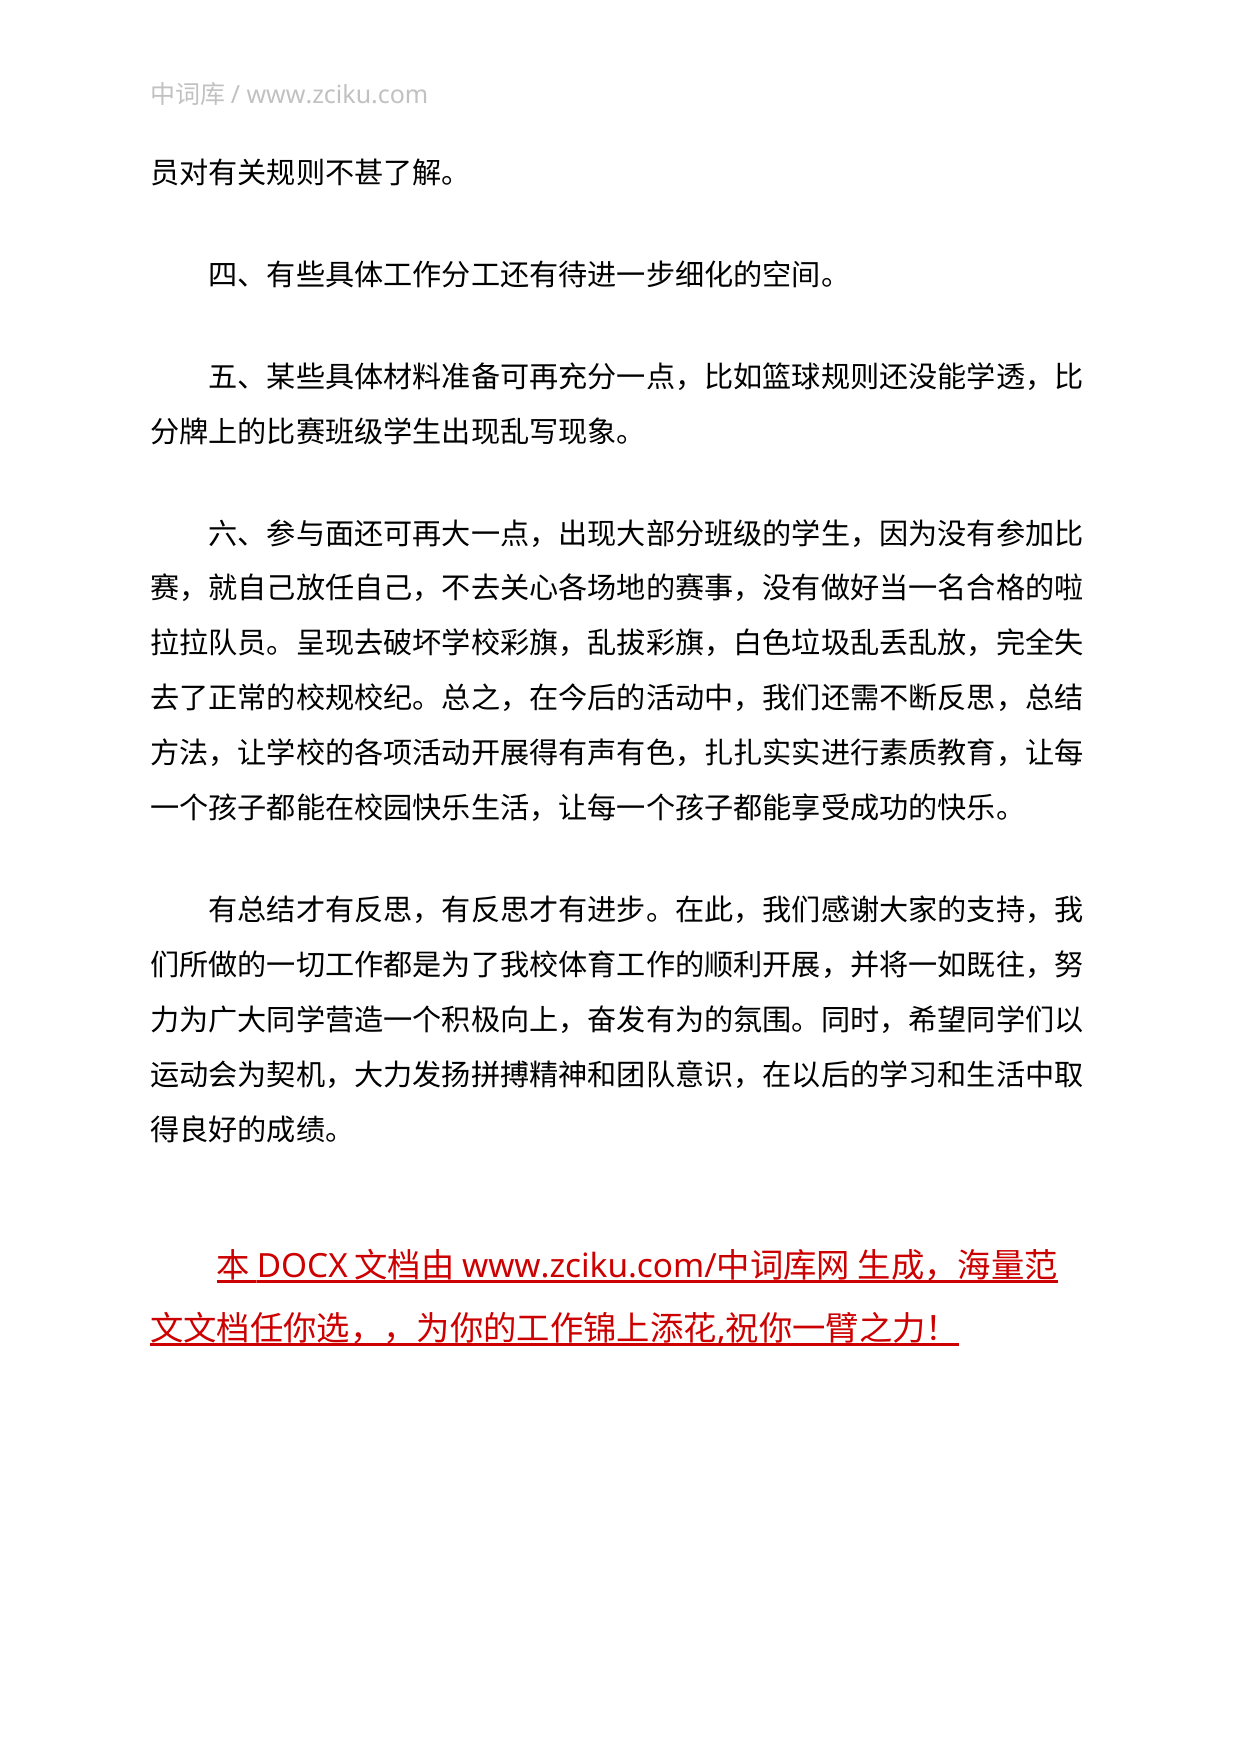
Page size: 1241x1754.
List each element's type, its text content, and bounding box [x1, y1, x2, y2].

text 本DOCX文档由 www.zciku.com/中词库网 生成，海量范文文档任你选，，为你的工作锦上添花,祝你一臂之力！ [150, 1239, 1090, 1350]
text 六、参与面还可再大一点，出现大部分班级的学生，因为没有参加比赛，就自己放任自己，不去关心各场地的赛事，没有做好当一名合格的啦拉拉队员。呈现去破坏学校彩旗，乱拔彩旗，白色垃圾乱丢乱放，完全失去了正常的校规校纪。总之，在今后的活动中，我们还需不断反思，总结方法，让学校的各项活动开展得有声有色，扎扎实实进行素质教育，让每一个孩子都能在校园快乐生活，让每一个孩子都能享受成功的快乐。 [150, 510, 1090, 827]
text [150, 150, 1090, 192]
text 五、某些具体材料准备可再充分一点，比如篮球规则还没能学透，比分牌上的比赛班级学生出现乱写现象。 [150, 353, 1090, 451]
text 有总结才有反思，有反思才有进步。在此，我们感谢大家的支持，我们所做的一切工作都是为了我校体育工作的顺利开展，并将一如既往，努力为广大同学营造一个积极向上，奋发有为的氛围。同时，希望同学们以运动会为契机，大力发扬拼搏精神和团队意识，在以后的学习和生活中取得良好的成绩。 [150, 886, 1090, 1148]
text 四、有些具体工作分工还有待进一步细化的空间。 [150, 252, 1090, 294]
